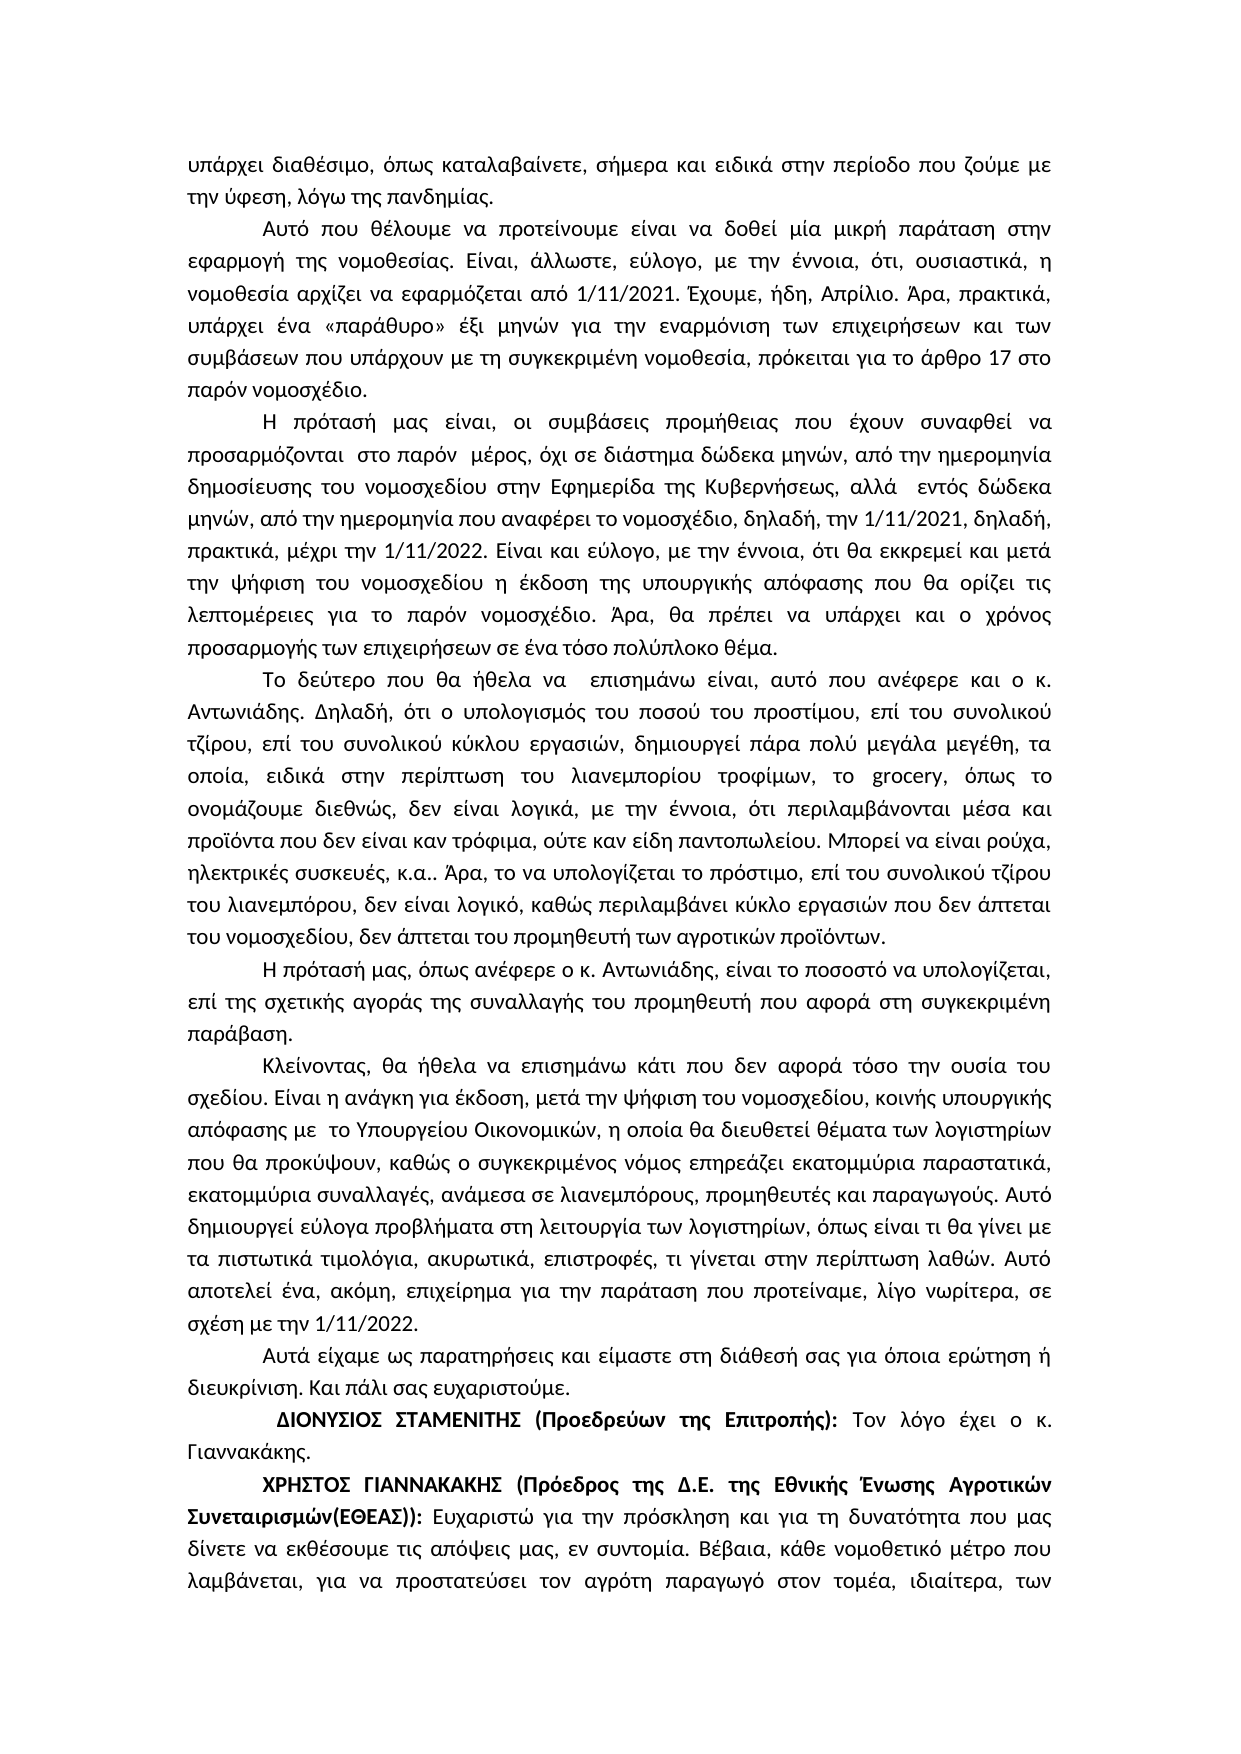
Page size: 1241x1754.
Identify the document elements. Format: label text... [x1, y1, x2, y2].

text Αυτό που θέλουμε να προτείνουμε είναι να δοθεί μία μικρή παράταση στην εφαρμογή της νομοθεσίας. Είναι, άλλωστε, εύλογο, με την έννοια, ότι, ουσιαστικά, η νομοθεσία αρχίζει να εφαρμόζεται από 1/11/2021. Έχουμε, ήδη, Απρίλιο. Άρα, πρακτικά, υπάρχει ένα «παράθυρο» έξι μηνών για την εναρμόνιση των επιχειρήσεων και των συμβάσεων που υπάρχουν με τη συγκεκριμένη νομοθεσία, πρόκειται για το άρθρο 17 στο παρόν νομοσχέδιο. [187, 214, 1053, 403]
text Η πρότασή μας, όπως ανέφερε ο κ. Αντωνιάδης, είναι το ποσοστό να υπολογίζεται, επί της σχετικής αγοράς της συναλλαγής του προμηθευτή που αφορά στη συγκεκριμένη παράβαση. [187, 955, 1053, 1047]
text Αυτά είχαμε ως παρατηρήσεις και είμαστε στη διάθεσή σας για όποια ερώτηση ή διευκρίνιση. Και πάλι σας ευχαριστούμε. [187, 1341, 1053, 1401]
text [187, 1470, 1053, 1594]
text Η πρότασή μας είναι, οι συμβάσεις προμήθειας που έχουν συναφθεί να προσαρμόζονται στο παρόν μέρος, όχι σε διάστημα δώδεκα μηνών, από την ημερομηνία δημοσίευσης του νομοσχεδίου στην Εφημερίδα της Κυβερνήσεως, αλλά εντός δώδεκα μηνών, από την ημερομηνία που αναφέρει το νομοσχέδιο, δηλαδή, την 1/11/2021, δηλαδή, πρακτικά, μέχρι την 1/11/2022. Είναι και εύλογο, με την έννοια, ότι θα εκκρεμεί και μετά την ψήφιση του νομοσχεδίου η έκδοση της υπουργικής απόφασης που θα ορίζει τις λεπτομέρειες για το παρόν νομοσχέδιο. Άρα, θα πρέπει να υπάρχει και ο χρόνος προσαρμογής των επιχειρήσεων σε ένα τόσο πολύπλοκο θέμα. [187, 407, 1053, 661]
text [187, 150, 1053, 210]
text Κλείνοντας, θα ήθελα να επισημάνω κάτι που δεν αφορά τόσο την ουσία του σχεδίου. Είναι η ανάγκη για έκδοση, μετά την ψήφιση του νομοσχεδίου, κοινής υπουργικής απόφασης με το Υπουργείου Οικονομικών, η οποία θα διευθετεί θέματα των λογιστηρίων που θα προκύψουν, καθώς ο συγκεκριμένος νόμος επηρεάζει εκατομμύρια παραστατικά, εκατομμύρια συναλλαγές, ανάμεσα σε λιανεμπόρους, προμηθευτές και παραγωγούς. Αυτό δημιουργεί εύλογα προβλήματα στη λειτουργία των λογιστηρίων, όπως είναι τι θα γίνει με τα πιστωτικά τιμολόγια, ακυρωτικά, επιστροφές, τι γίνεται στην περίπτωση λαθών. Αυτό αποτελεί ένα, ακόμη, επιχείρημα για την παράταση που προτείναμε, λίγο νωρίτερα, σε σχέση με την 1/11/2022. [187, 1051, 1053, 1337]
text ΔΙΟΝΥΣΙΟΣ ΣΤΑΜΕΝΙΤΗΣ (Προεδρεύων της Επιτροπής): Τον λόγο έχει ο κ. Γιαννακάκης. [187, 1405, 1053, 1466]
text Το δεύτερο που θα ήθελα να επισημάνω είναι, αυτό που ανέφερε και ο κ. Αντωνιάδης. Δηλαδή, ότι ο υπολογισμός του ποσού του προστίμου, επί του συνολικού τζίρου, επί του συνολικού κύκλου εργασιών, δημιουργεί πάρα πολύ μεγάλα μεγέθη, τα οποία, ειδικά στην περίπτωση του λιανεμπορίου τροφίμων, το grocery, όπως το ονομάζουμε διεθνώς, δεν είναι λογικά, με την έννοια, ότι περιλαμβάνονται μέσα και προϊόντα που δεν είναι καν τρόφιμα, ούτε καν είδη παντοπωλείου. Μπορεί να είναι ρούχα, ηλεκτρικές συσκευές, κ.α.. Άρα, το να υπολογίζεται το πρόστιμο, επί του συνολικού τζίρου του λιανεμπόρου, δεν είναι λογικό, καθώς περιλαμβάνει κύκλο εργασιών που δεν άπτεται του νομοσχεδίου, δεν άπτεται του προμηθευτή των αγροτικών προϊόντων. [187, 665, 1053, 951]
